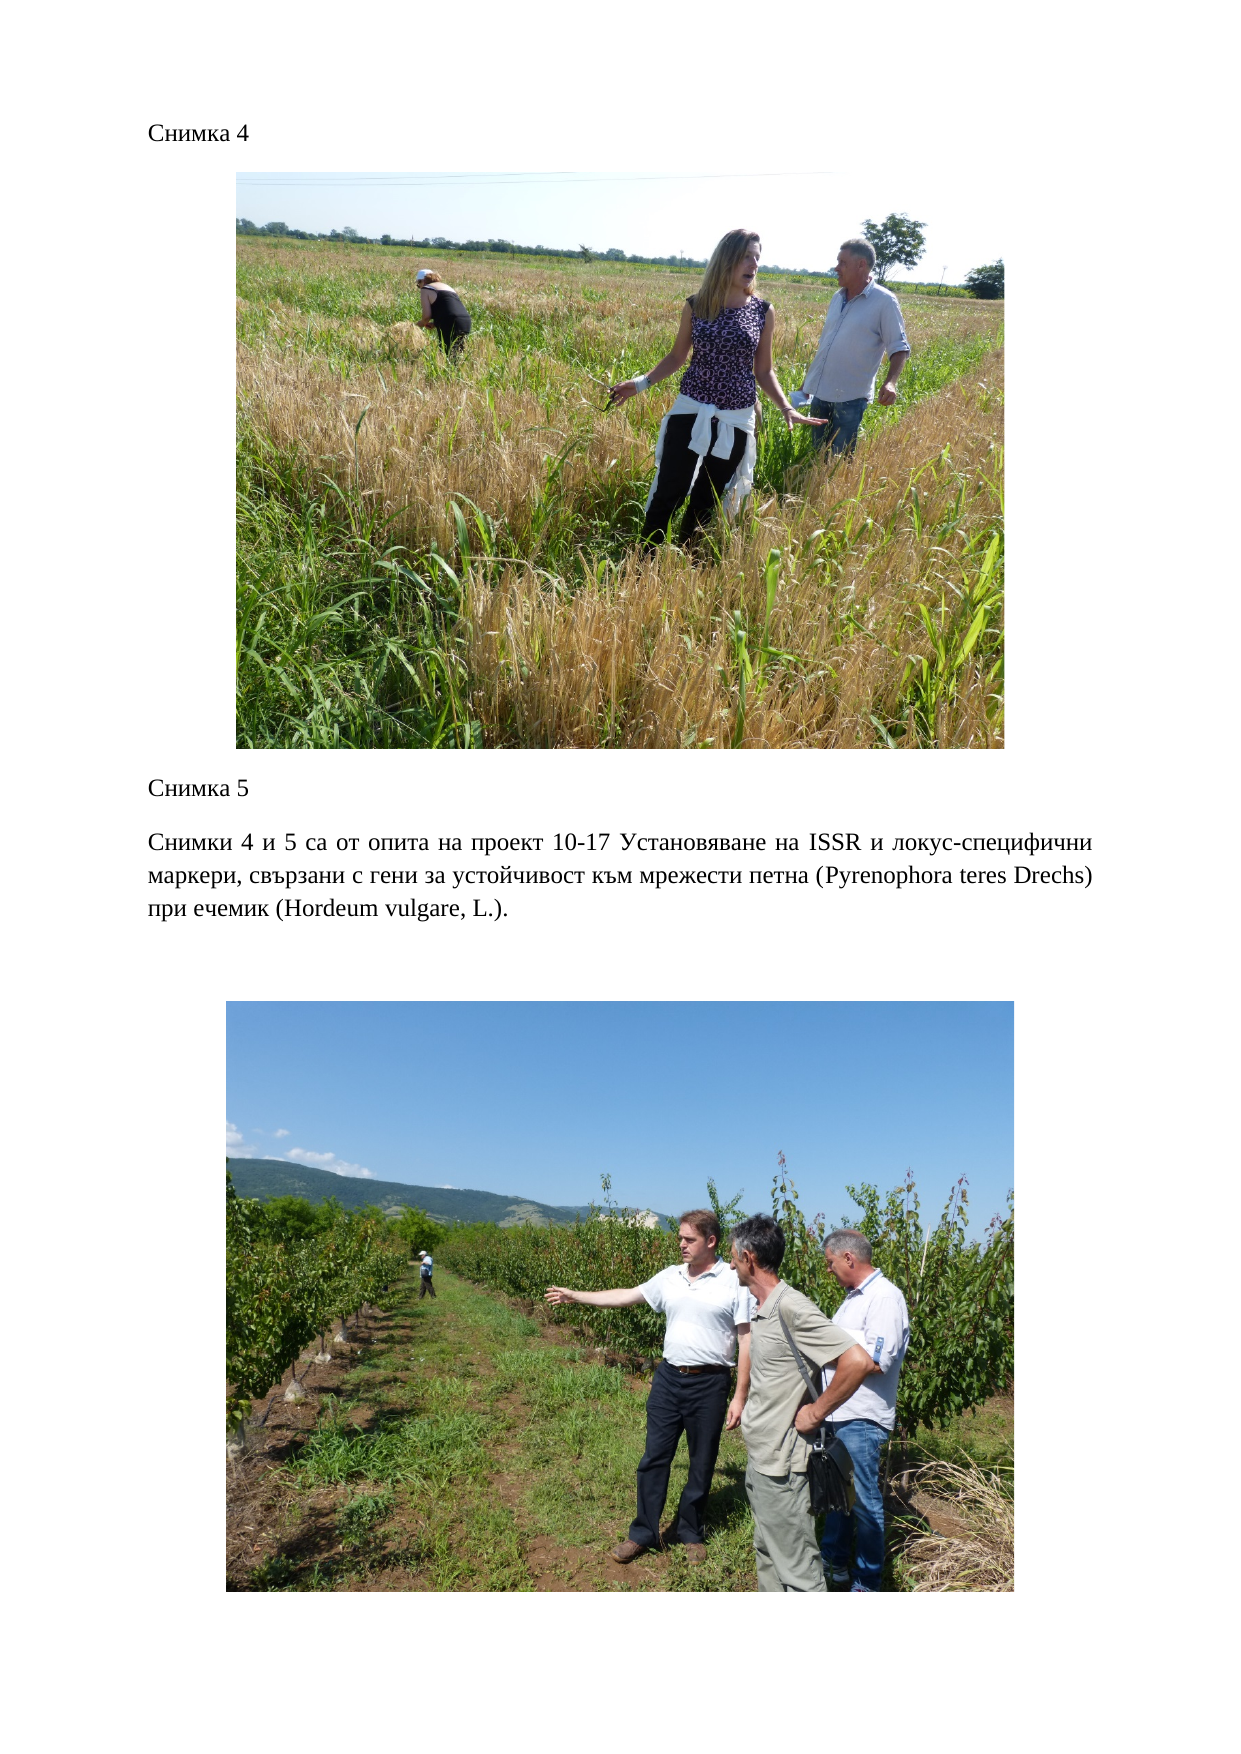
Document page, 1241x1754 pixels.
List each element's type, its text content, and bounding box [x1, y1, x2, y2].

picture [236, 172, 1005, 749]
text Снимки 4 и 5 са от опита на проект 10-17 Установяване на ISSR и локус-специфични маркери, свързани с гени за устойчивост към мрежести петна (Pyrenophora teres Drechs) при ечемик (Hordeum vulgare, L.). [148, 827, 1092, 922]
text Снимка 5 [148, 773, 1092, 802]
picture [226, 1001, 1015, 1592]
text Снимка 4 [148, 118, 1092, 147]
